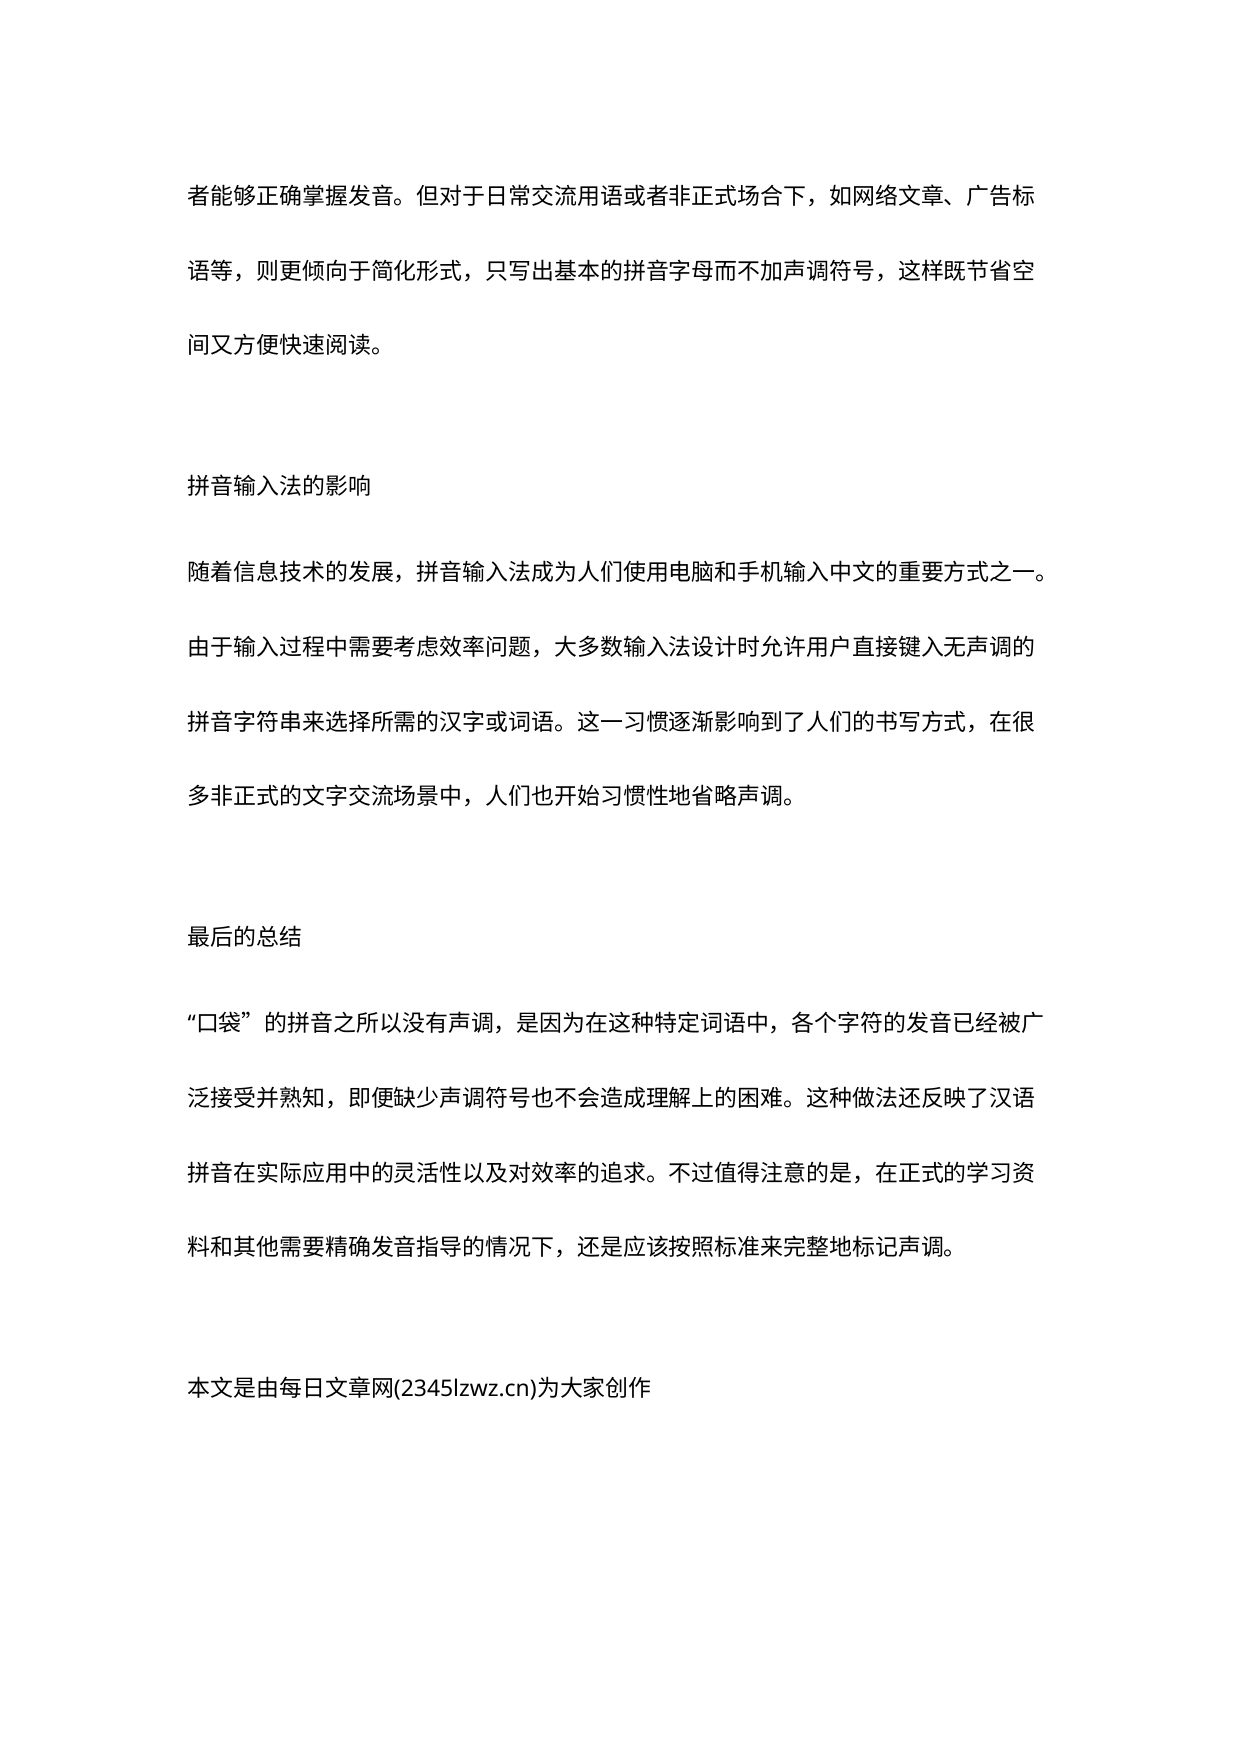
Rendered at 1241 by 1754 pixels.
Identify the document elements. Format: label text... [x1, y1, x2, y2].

text 本文是由每日文章网(2345lzwz.cn)为大家创作 [187, 1354, 1053, 1419]
text 最后的总结 [187, 903, 1053, 968]
text 随着信息技术的发展，拼音输入法成为人们使用电脑和手机输入中文的重要方式之一。由于输入过程中需要考虑效率问题，大多数输入法设计时允许用户直接键入无声调的拼音字符串来选择所需的汉字或词语。这一习惯逐渐影响到了人们的书写方式，在很多非正式的文字交流场景中，人们也开始习惯性地省略声调。 [187, 538, 1053, 827]
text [187, 162, 1053, 376]
text 拼音输入法的影响 [187, 452, 1053, 517]
text “口袋”的拼音之所以没有声调，是因为在这种特定词语中，各个字符的发音已经被广泛接受并熟知，即便缺少声调符号也不会造成理解上的困难。这种做法还反映了汉语拼音在实际应用中的灵活性以及对效率的追求。不过值得注意的是，在正式的学习资料和其他需要精确发音指导的情况下，还是应该按照标准来完整地标记声调。 [187, 989, 1053, 1278]
